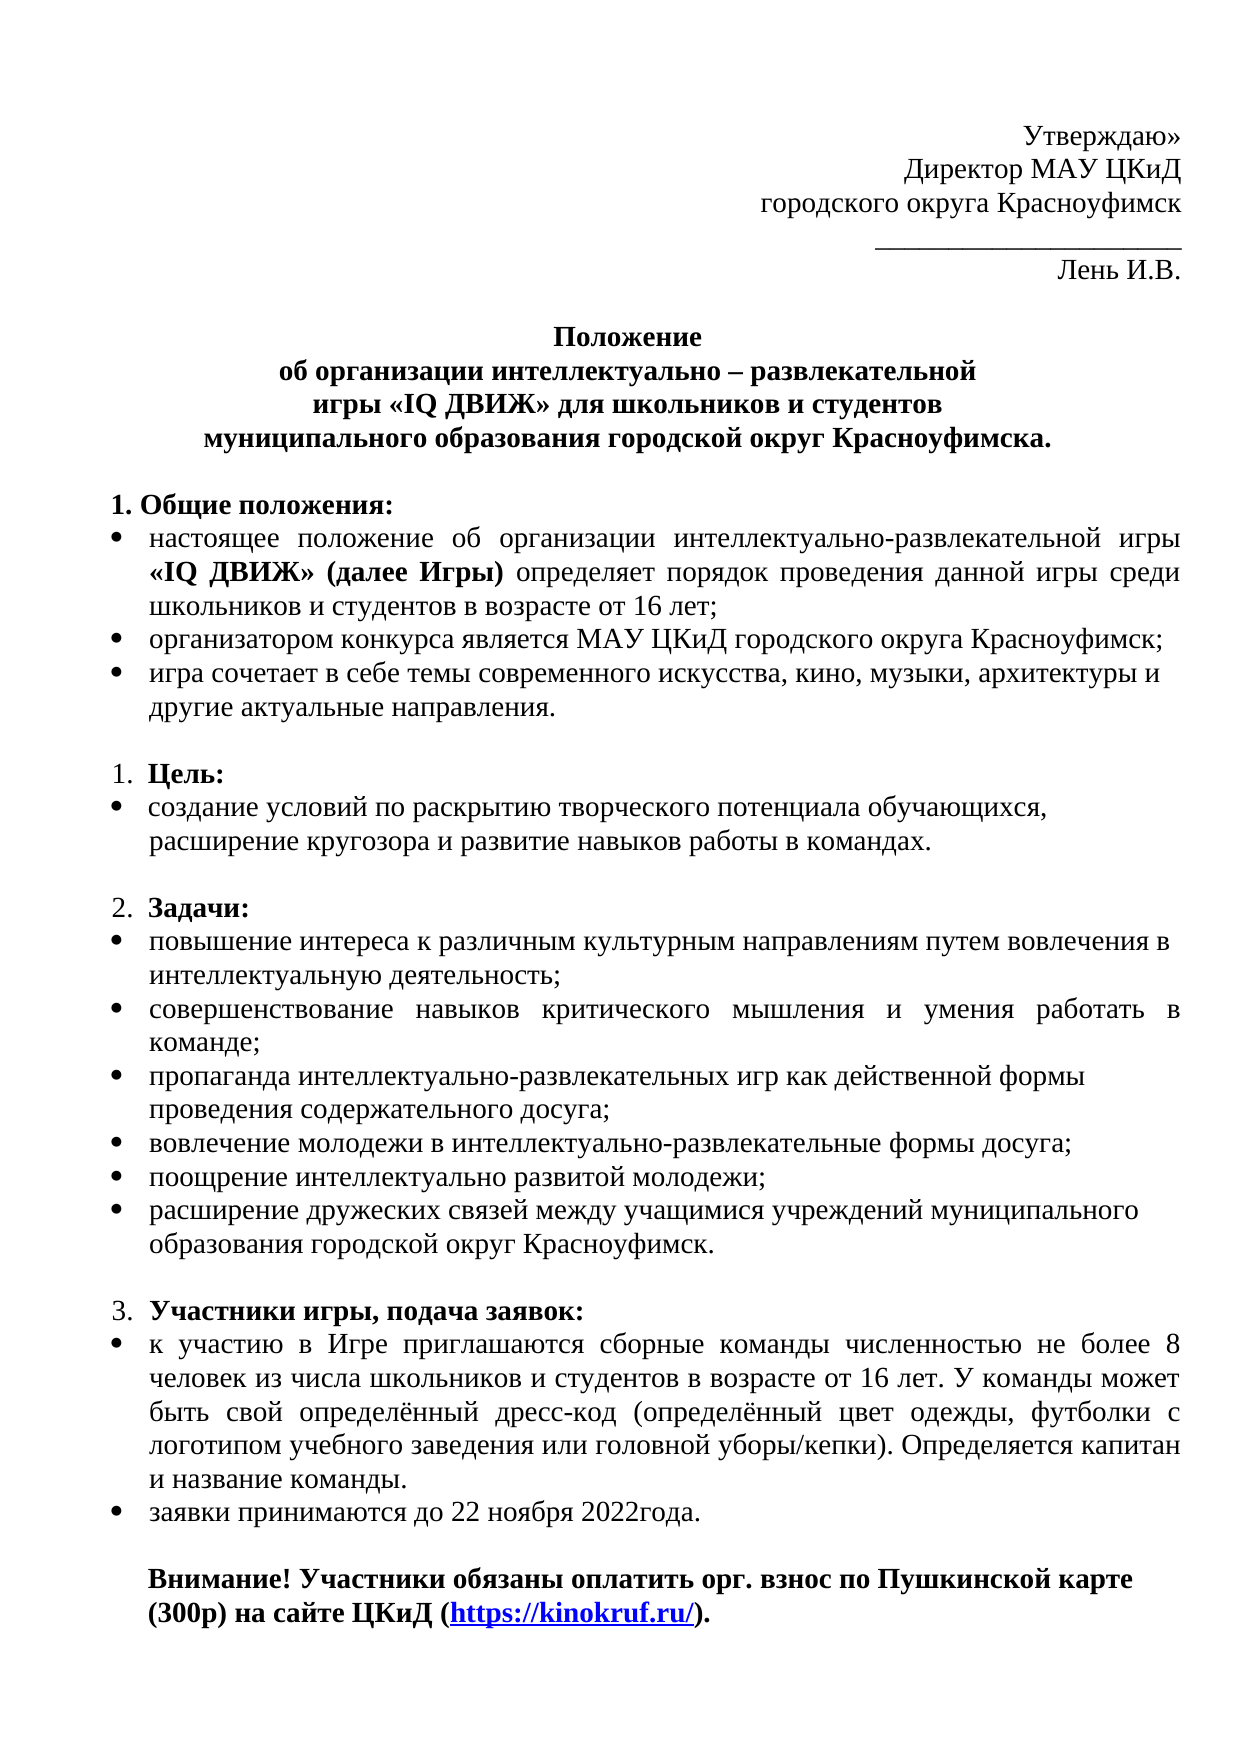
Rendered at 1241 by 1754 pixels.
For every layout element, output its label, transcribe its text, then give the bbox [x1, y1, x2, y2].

list организатором конкурса является МАУ ЦКиД городского округа Красноуфимск; [111, 621, 1181, 655]
text Лень И.В. [74, 252, 1181, 286]
text Директор МАУ ЦКиД [74, 152, 1181, 185]
text _____________________ [74, 219, 1181, 252]
list настоящее положение об организации интеллектуально-развлекательной игры «IQ ДВИЖ» (далее Игры) определяет порядок проведения данной игры среди школьников и студентов в возрасте от 16 лет; [111, 521, 1181, 621]
list муниципального образования городской округ Красноуфимска. [74, 420, 1181, 453]
list к участию в Игре приглашаются сборные команды численностью не более 8 человек из числа школьников и студентов в возрасте от 16 лет. У команды может быть свой определённый дресс-код (определённый цвет одежды, футболки с логотипом учебного заведения или головной уборы/кепки). Определяется капитан и название команды. [111, 1327, 1181, 1494]
list игра сочетает в себе темы современного искусства, кино, музыки, архитектуры и другие актуальные направления. [111, 655, 1181, 722]
text Утверждаю» [74, 118, 1181, 152]
list заявки принимаются до 22 ноября 2022года. [111, 1494, 1181, 1528]
list совершенствование навыков критического мышления и умения работать в команде; [111, 991, 1181, 1058]
list Участники игры, подача заявок: [111, 1293, 1181, 1327]
list Цель: [111, 756, 1181, 789]
list повышение интереса к различным культурным направлениям путем вовлечения в интеллектуальную деятельность; [111, 923, 1181, 991]
list пропаганда интеллектуально-развлекательных игр как действенной формы проведения содержательного досуга; [111, 1058, 1181, 1125]
list игры «IQ ДВИЖ» для школьников и студентов [74, 386, 1181, 420]
text Внимание! Участники обязаны оплатить орг. взнос по Пушкинской карте (300р) на сайте ЦКиД (https://kinokruf.ru/). [148, 1562, 1181, 1629]
list об организации интеллектуально – развлекательной [74, 353, 1181, 386]
list создание условий по раскрытию творческого потенциала обучающихся, расширение кругозора и развитие навыков работы в командах. [111, 789, 1181, 856]
list расширение дружеских связей между учащимися учреждений муниципального образования городской округ Красноуфимск. [111, 1192, 1181, 1259]
list Положение [74, 319, 1181, 353]
text городского округа Красноуфимск [74, 185, 1181, 219]
list поощрение интеллектуально развитой молодежи; [111, 1159, 1181, 1192]
list вовлечение молодежи в интеллектуально-развлекательные формы досуга; [111, 1125, 1181, 1159]
list 1. Общие положения: [74, 487, 1181, 521]
list Задачи: [111, 890, 1181, 923]
